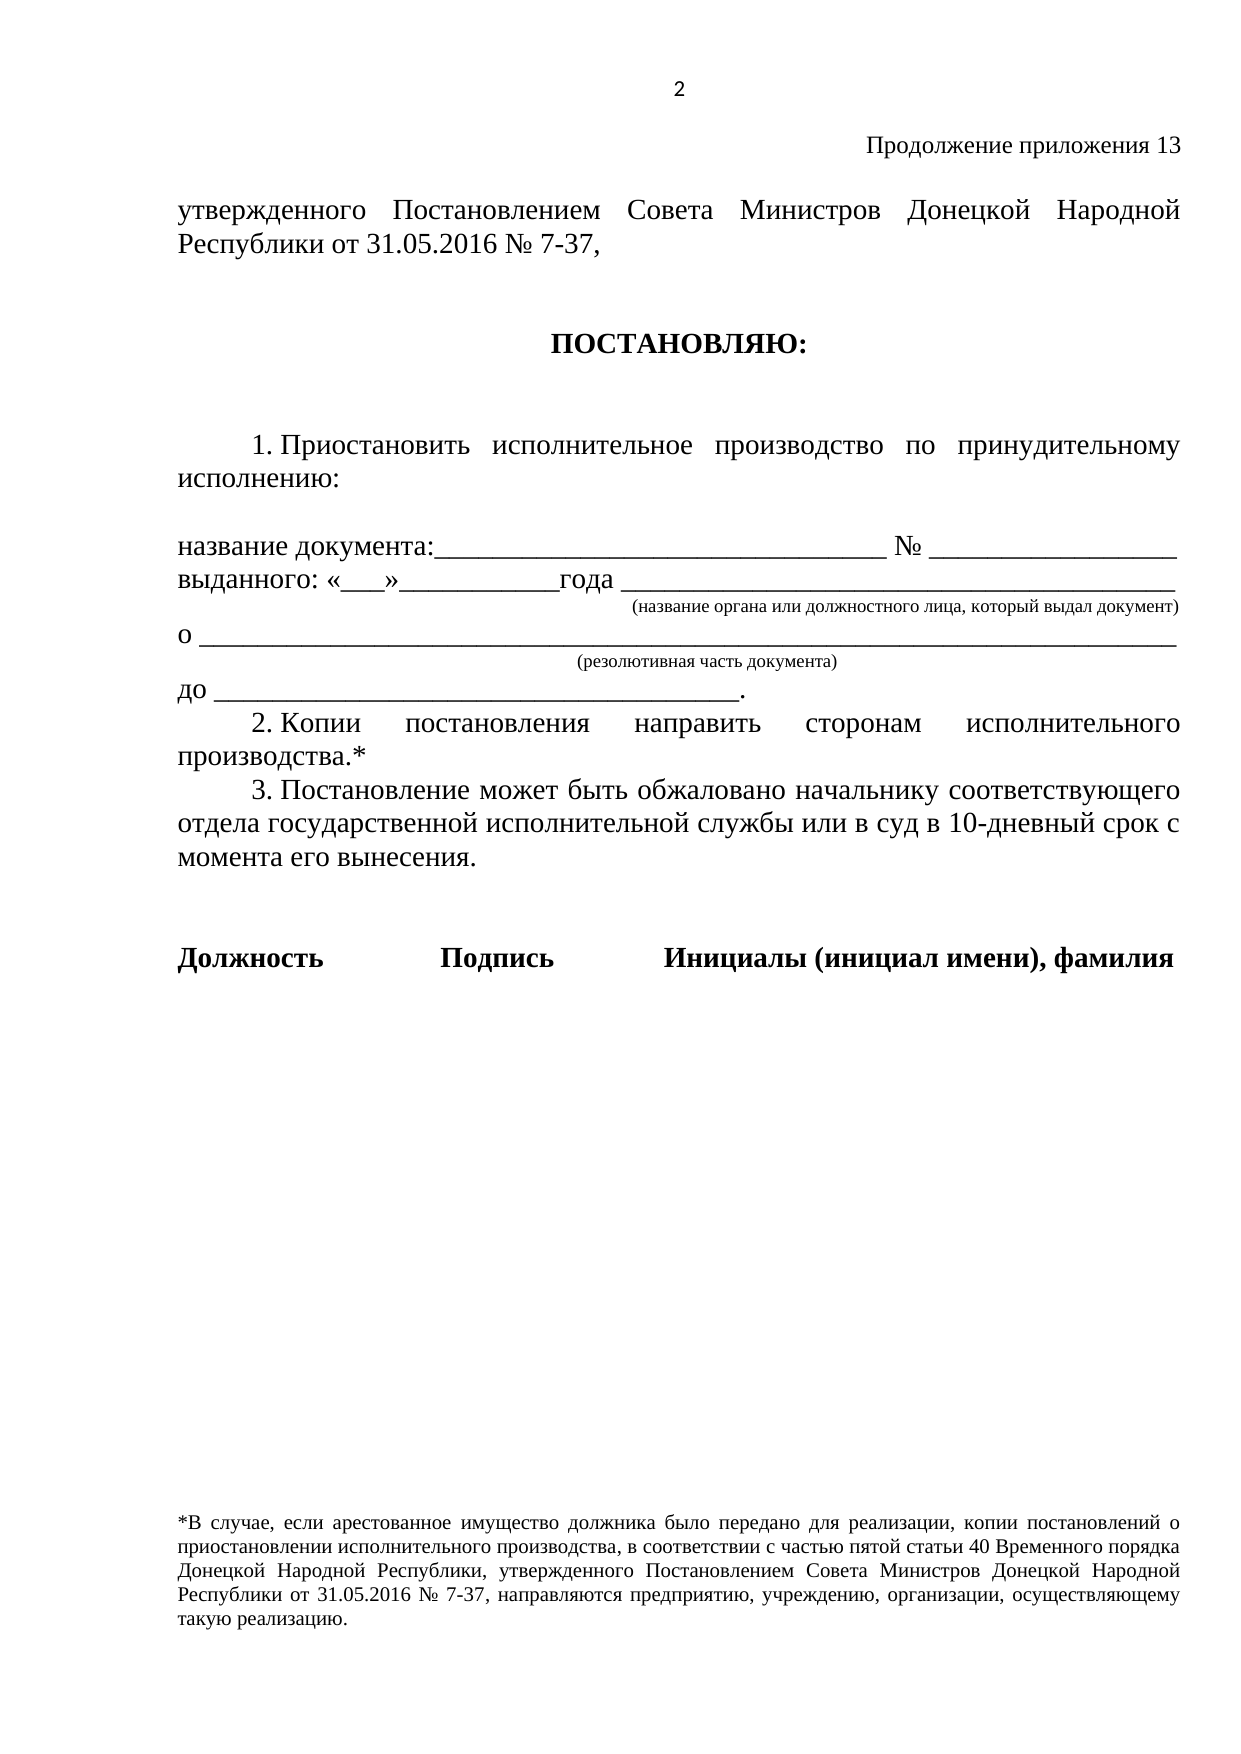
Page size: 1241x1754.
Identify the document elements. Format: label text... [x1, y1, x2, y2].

text 3. Постановление может быть обжаловано начальнику соответствующего отдела государственной исполнительной службы или в суд в 10-дневный срок с момента его вынесения. [177, 772, 1181, 873]
text 2. Копии постановления направить сторонам исполнительного производства.* [177, 705, 1181, 772]
text до ____________________________________. [177, 671, 1181, 705]
text *В случае, если арестованное имущество должника было передано для реализации, копии постановлений о приостановлении исполнительного производства, в соответствии с частью пятой статьи 40 Временного порядка Донецкой Народной Республики, утвержденного Постановлением Совета Министров Донецкой Народной Республики от 31.05.2016 № 7-37, направляются предприятию, учреждению, организации, осуществляющему такую реализацию. [177, 1510, 1181, 1630]
text 1. Приостановить исполнительное производство по принудительному исполнению: [177, 427, 1181, 494]
text выданного: «___»___________года ______________________________________ [177, 561, 1181, 595]
text ПОСТАНОВЛЯЮ: [177, 326, 1181, 360]
text (название органа или должностного лица, который выдал документ) [177, 595, 1181, 616]
text утвержденного Постановлением Совета Министров Донецкой Народной Республики от 31.05.2016 № 7-37, [177, 192, 1181, 259]
text Должность Подпись Инициалы (инициал имени), фамилия [177, 940, 1181, 973]
text Продолжение приложения 13 [177, 130, 1181, 159]
text о ___________________________________________________________________ [177, 616, 1181, 650]
text название документа:_______________________________ № _________________ [177, 528, 1181, 561]
text (резолютивная часть документа) [177, 650, 1181, 671]
